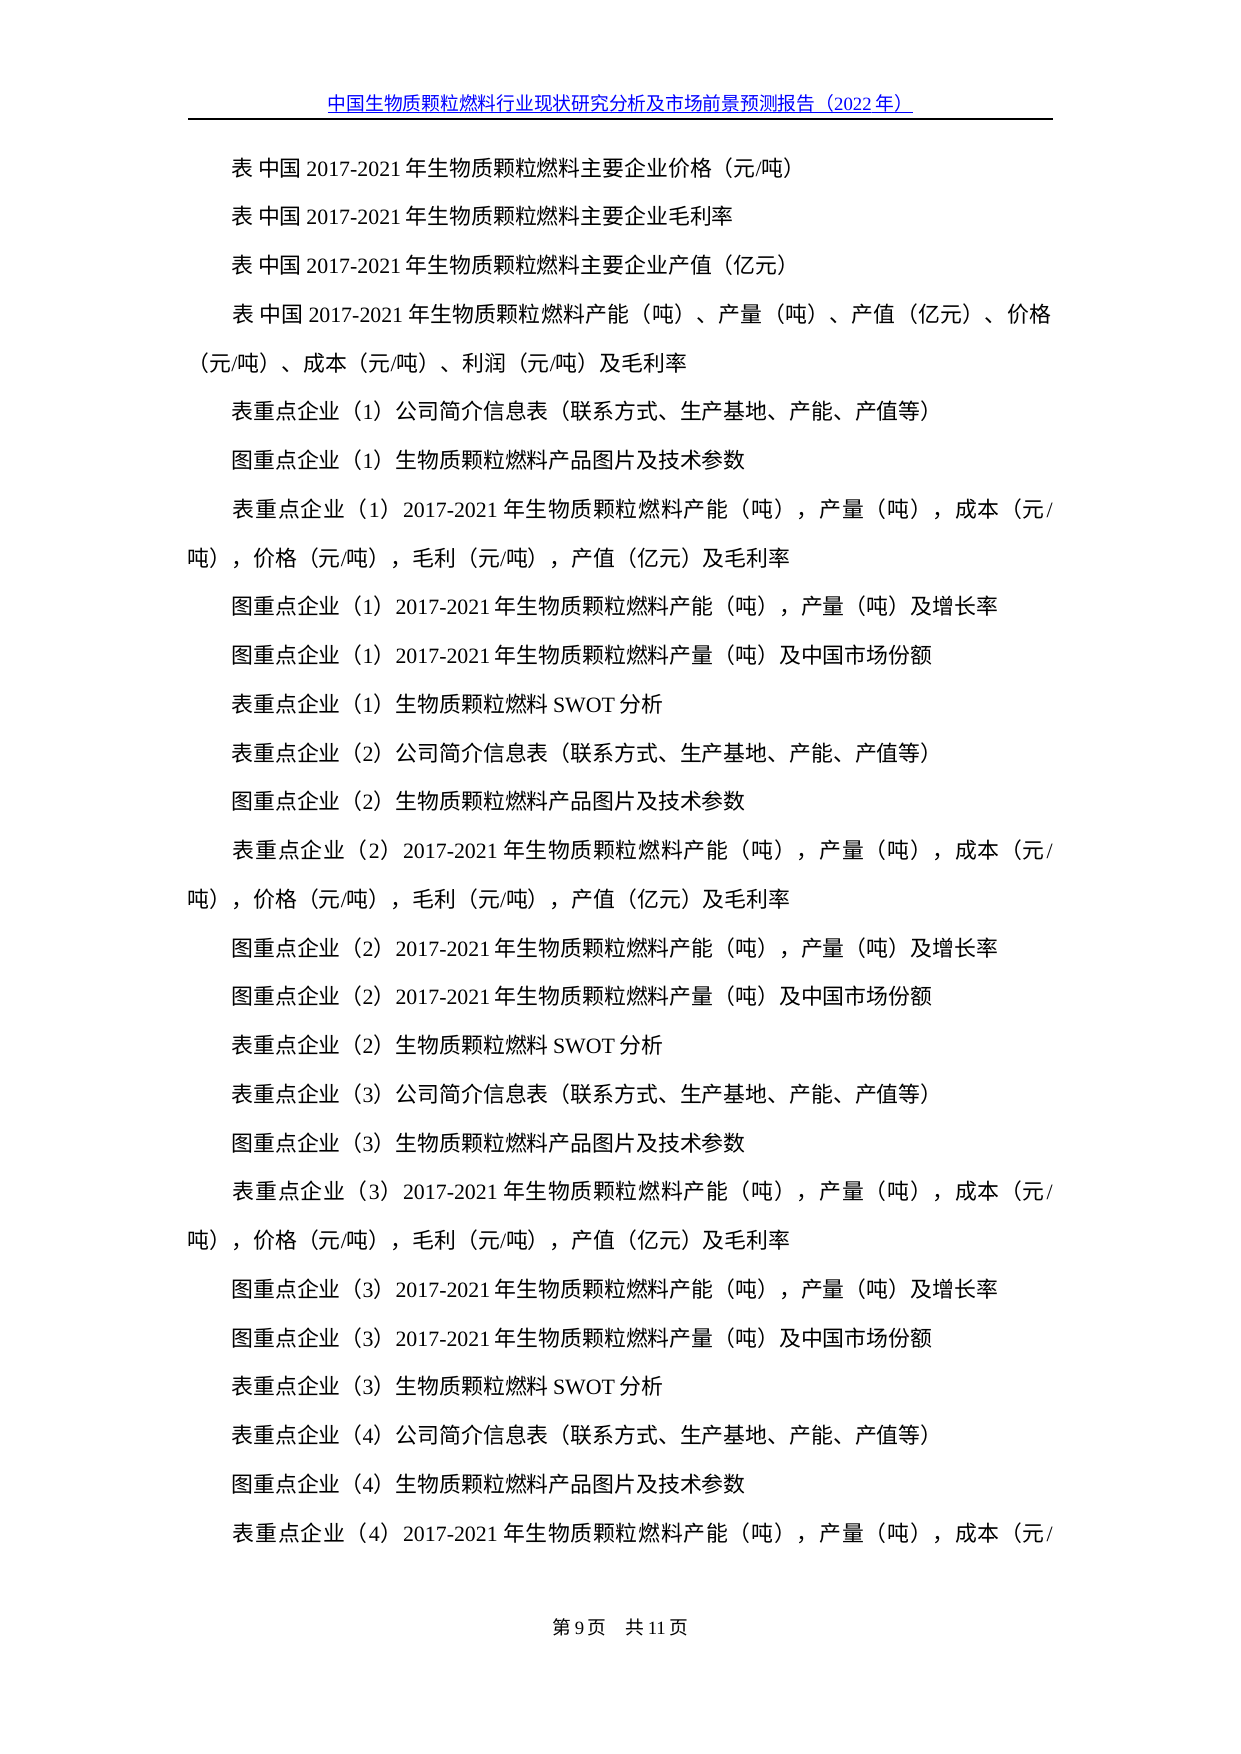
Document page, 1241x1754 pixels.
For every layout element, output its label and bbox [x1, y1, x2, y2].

text [187, 150, 1053, 1548]
